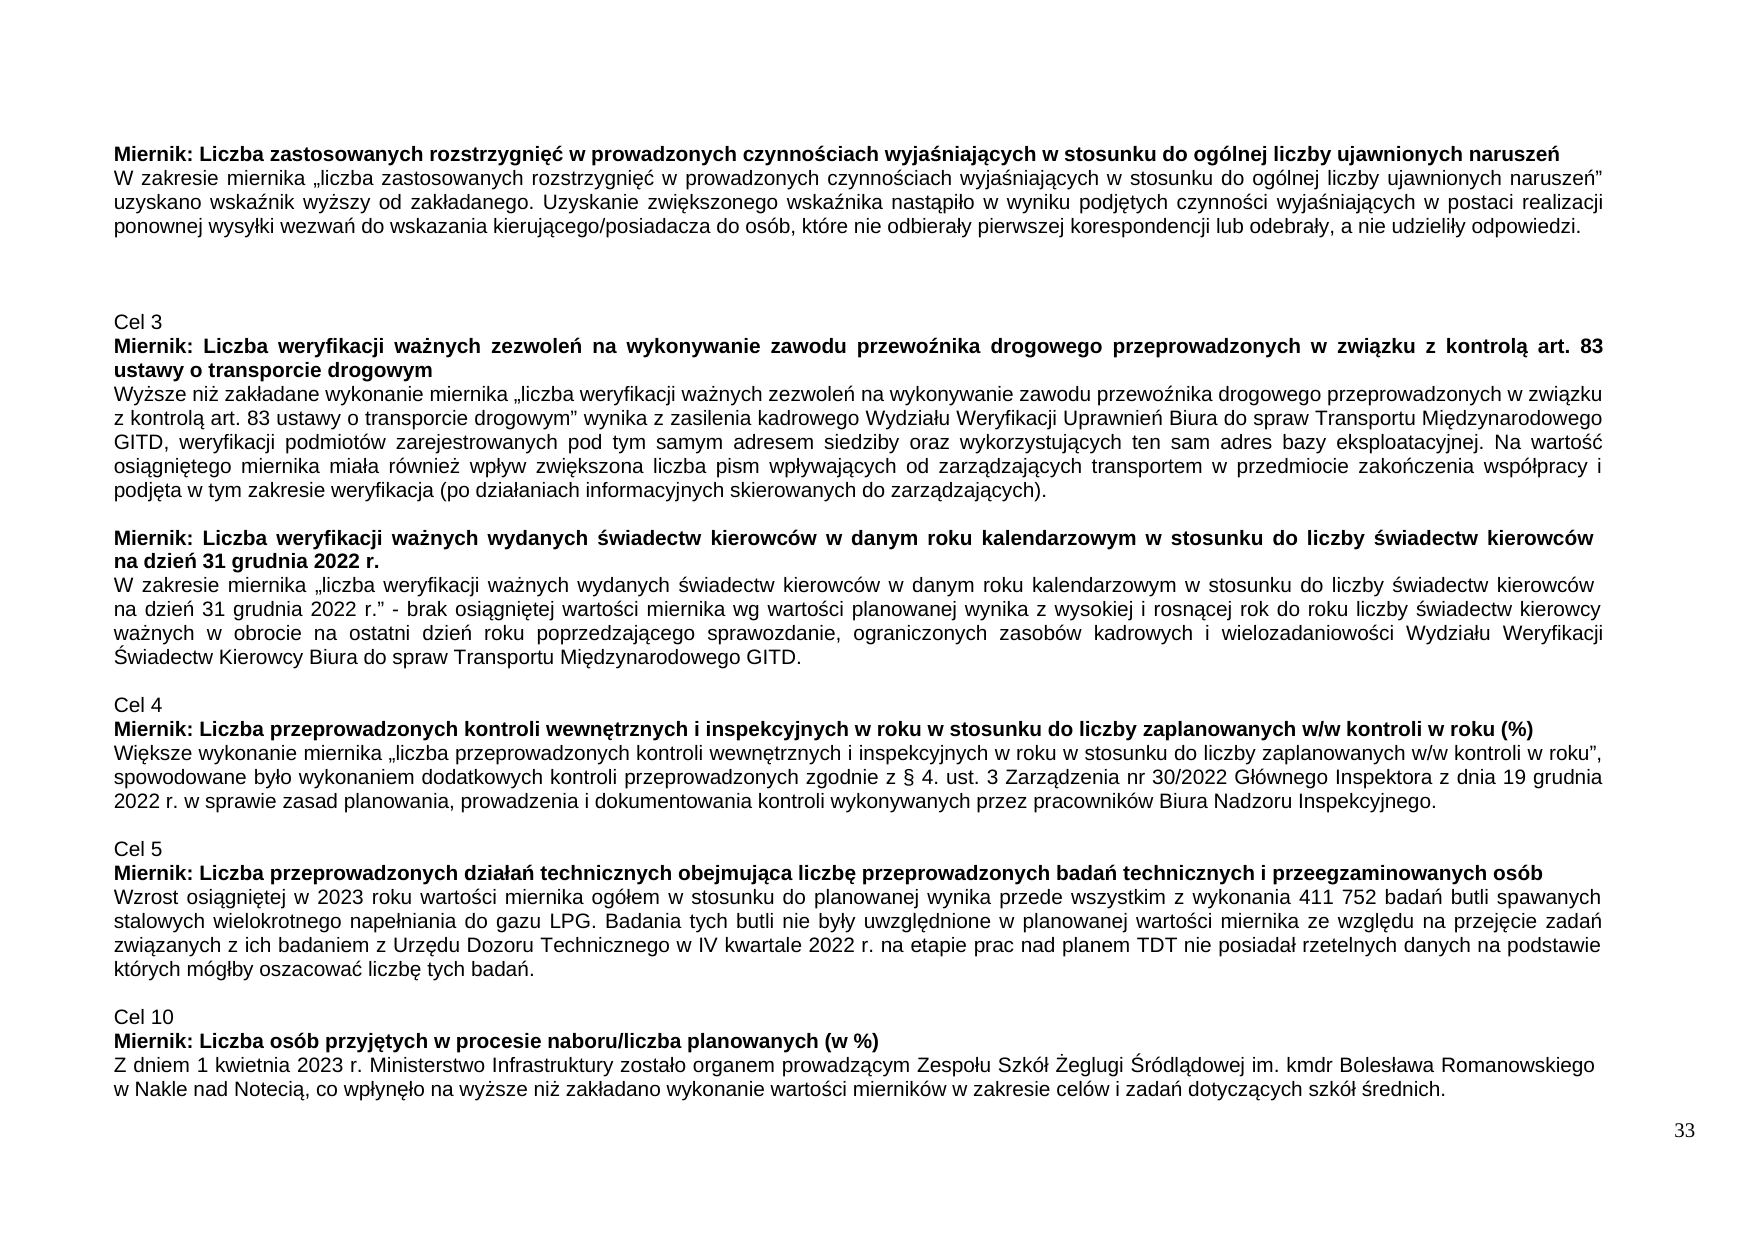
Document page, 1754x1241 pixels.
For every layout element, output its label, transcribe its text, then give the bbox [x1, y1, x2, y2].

text Cel 5 [113, 837, 1604, 861]
text Miernik: Liczba weryfikacji ważnych zezwoleń na wykonywanie zawodu przewoźnika drogowego przeprowadzonych w związku z kontrolą art. 83 ustawy o transporcie drogowym [113, 334, 1604, 382]
text W zakresie miernika „liczba zastosowanych rozstrzygnięć w prowadzonych czynnościach wyjaśniających w stosunku do ogólnej liczby ujawnionych naruszeń” uzyskano wskaźnik wyższy od zakładanego. Uzyskanie zwiększonego wskaźnika nastąpiło w wyniku podjętych czynności wyjaśniających w postaci realizacji ponownej wysyłki wezwań do wskazania kierującego/posiadacza do osób, które nie odbierały pierwszej korespondencji lub odebrały, a nie udzieliły odpowiedzi. [113, 166, 1604, 238]
text Miernik: Liczba weryfikacji ważnych wydanych świadectw kierowców w danym roku kalendarzowym w stosunku do liczby świadectw kierowców na dzień 31 grudnia 2022 r. [113, 525, 1604, 573]
text Wzrost osiągniętej w 2023 roku wartości miernika ogółem w stosunku do planowanej wynika przede wszystkim z wykonania 411 752 badań butli spawanych stalowych wielokrotnego napełniania do gazu LPG. Badania tych butli nie były uwzględnione w planowanej wartości miernika ze względu na przejęcie zadań związanych z ich badaniem z Urzędu Dozoru Technicznego w IV kwartale 2022 r. na etapie prac nad planem TDT nie posiadał rzetelnych danych na podstawie których mógłby oszacować liczbę tych badań. [113, 885, 1604, 981]
text Cel 4 [113, 693, 1604, 717]
text Cel 3 [113, 310, 1604, 334]
text Cel 10 [113, 1005, 1604, 1029]
text Miernik: Liczba osób przyjętych w procesie naboru/liczba planowanych (w %) [113, 1029, 1604, 1053]
text Z dniem 1 kwietnia 2023 r. Ministerstwo Infrastruktury zostało organem prowadzącym Zespołu Szkół Żeglugi Śródlądowej im. kmdr Bolesława Romanowskiego w Nakle nad Notecią, co wpłynęło na wyższe niż zakładano wykonanie wartości mierników w zakresie celów i zadań dotyczących szkół średnich. [113, 1053, 1604, 1101]
text Miernik: Liczba przeprowadzonych kontroli wewnętrznych i inspekcyjnych w roku w stosunku do liczby zaplanowanych w/w kontroli w roku (%) [113, 717, 1604, 741]
text W zakresie miernika „liczba weryfikacji ważnych wydanych świadectw kierowców w danym roku kalendarzowym w stosunku do liczby świadectw kierowców na dzień 31 grudnia 2022 r.” - brak osiągniętej wartości miernika wg wartości planowanej wynika z wysokiej i rosnącej rok do roku liczby świadectw kierowcy ważnych w obrocie na ostatni dzień roku poprzedzającego sprawozdanie, ograniczonych zasobów kadrowych i wielozadaniowości Wydziału Weryfikacji Świadectw Kierowcy Biura do spraw Transportu Międzynarodowego GITD. [113, 573, 1604, 669]
text Miernik: Liczba przeprowadzonych działań technicznych obejmująca liczbę przeprowadzonych badań technicznych i przeegzaminowanych osób [113, 861, 1604, 885]
text Wyższe niż zakładane wykonanie miernika „liczba weryfikacji ważnych zezwoleń na wykonywanie zawodu przewoźnika drogowego przeprowadzonych w związku z kontrolą art. 83 ustawy o transporcie drogowym” wynika z zasilenia kadrowego Wydziału Weryfikacji Uprawnień Biura do spraw Transportu Międzynarodowego GITD, weryfikacji podmiotów zarejestrowanych pod tym samym adresem siedziby oraz wykorzystujących ten sam adres bazy eksploatacyjnej. Na wartość osiągniętego miernika miała również wpływ zwiększona liczba pism wpływających od zarządzających transportem w przedmiocie zakończenia współpracy i podjęta w tym zakresie weryfikacja (po działaniach informacyjnych skierowanych do zarządzających). [113, 382, 1604, 501]
text Miernik: Liczba zastosowanych rozstrzygnięć w prowadzonych czynnościach wyjaśniających w stosunku do ogólnej liczby ujawnionych naruszeń [113, 142, 1604, 166]
text Większe wykonanie miernika „liczba przeprowadzonych kontroli wewnętrznych i inspekcyjnych w roku w stosunku do liczby zaplanowanych w/w kontroli w roku”, spowodowane było wykonaniem dodatkowych kontroli przeprowadzonych zgodnie z § 4. ust. 3 Zarządzenia nr 30/2022 Głównego Inspektora z dnia 19 grudnia 2022 r. w sprawie zasad planowania, prowadzenia i dokumentowania kontroli wykonywanych przez pracowników Biura Nadzoru Inspekcyjnego. [113, 741, 1604, 813]
